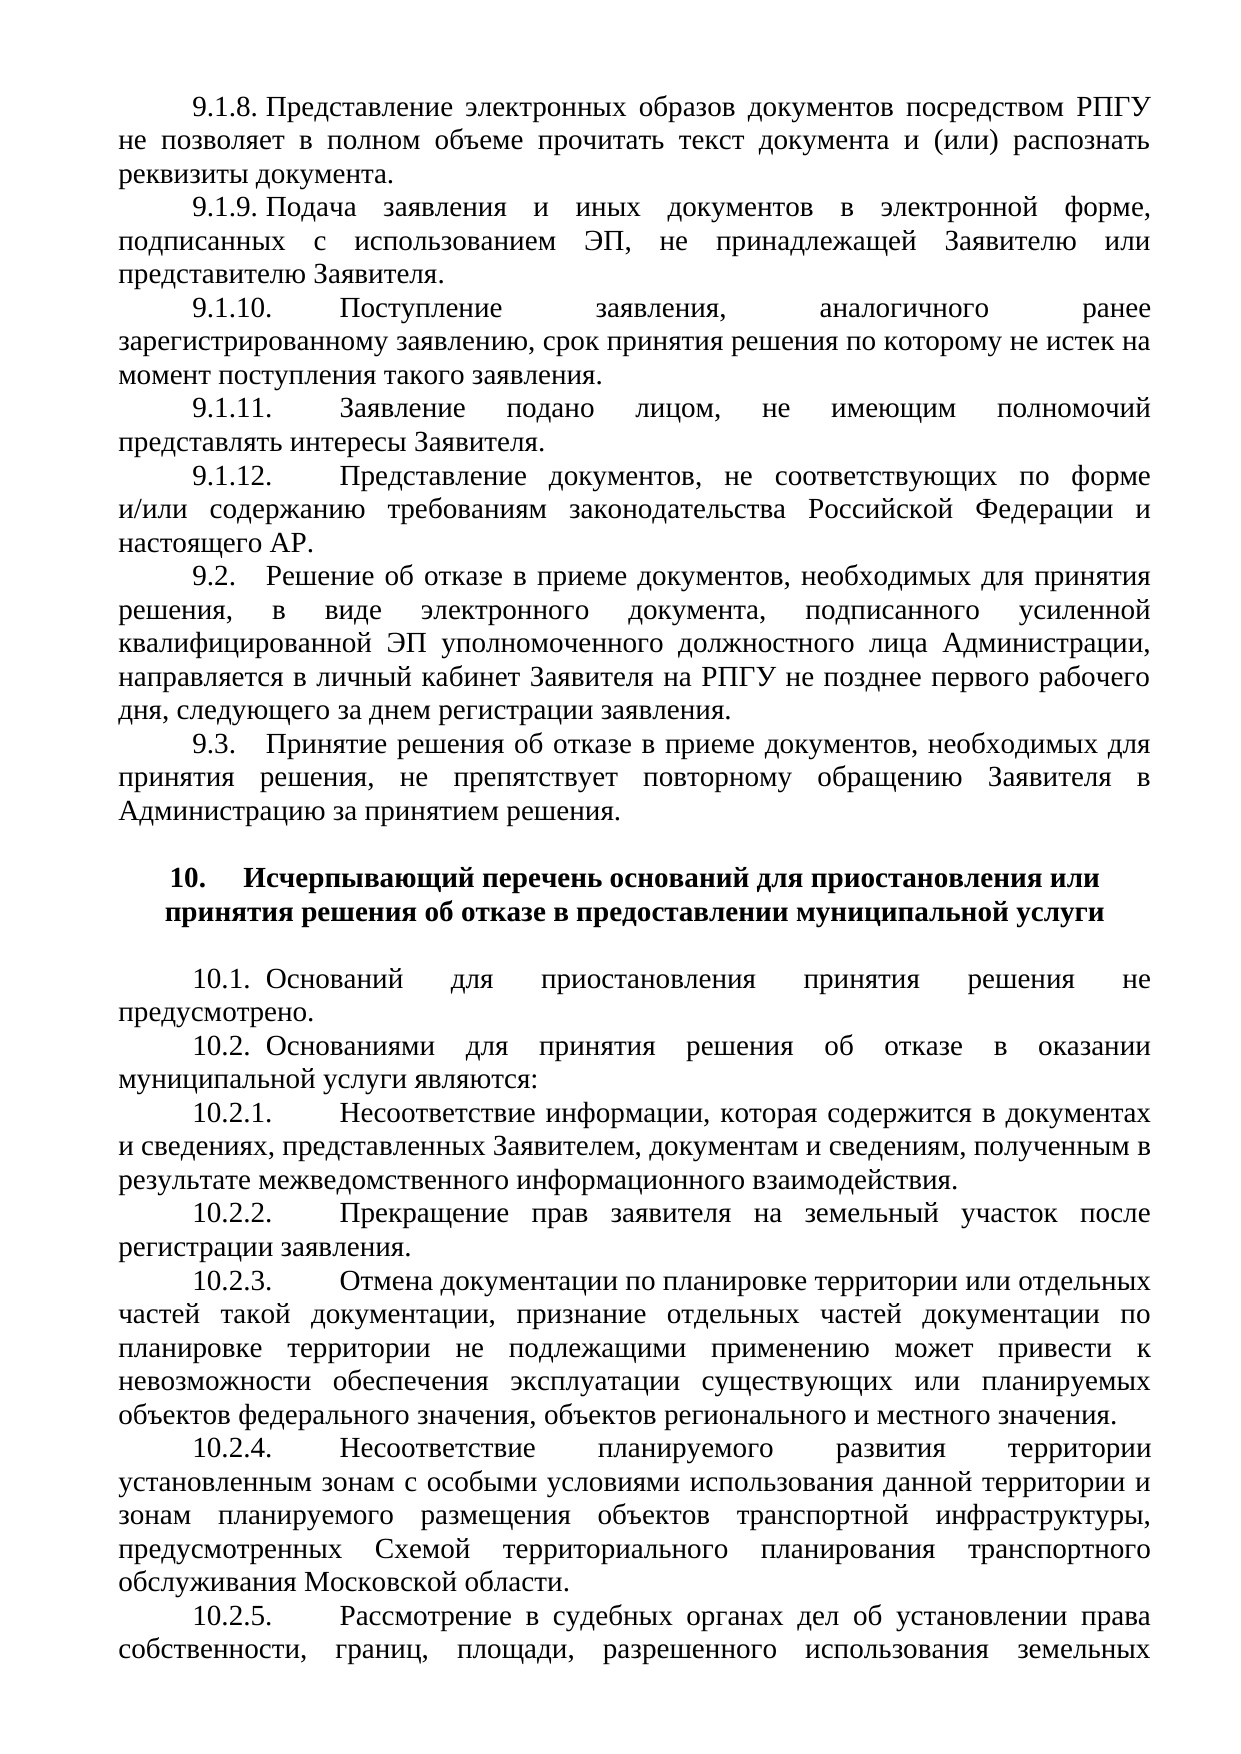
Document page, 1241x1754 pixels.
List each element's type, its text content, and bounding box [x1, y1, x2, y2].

text 10.2.1. Несоответствие информации, которая содержится в документах и сведениях, представленных Заявителем, документам и сведениям, полученным в результате межведомственного информационного взаимодействия. [118, 1095, 1152, 1196]
text 10.2. Основаниями для принятия решения об отказе в оказании муниципальной услуги являются: [118, 1028, 1152, 1095]
text 10.1. Оснований для приостановления принятия решения не предусмотрено. [118, 961, 1152, 1028]
text 9.1.11. Заявление подано лицом, не имеющим полномочий представлять интересы Заявителя. [118, 391, 1152, 458]
text 9.2. Решение об отказе в приеме документов, необходимых для принятия решения, в виде электронного документа, подписанного усиленной квалифицированной ЭП уполномоченного должностного лица Администрации, направляется в личный кабинет Заявителя на РПГУ не позднее первого рабочего дня, следующего за днем регистрации заявления. [118, 558, 1152, 726]
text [118, 1598, 1152, 1665]
text 9.1.12. Представление документов, не соответствующих по форме и/или содержанию требованиям законодательства Российской Федерации и настоящего АР. [118, 458, 1152, 558]
text 10.2.3. Отмена документации по планировке территории или отдельных частей такой документации, признание отдельных частей документации по планировке территории не подлежащими применению может привести к невозможности обеспечения эксплуатации существующих или планируемых объектов федерального значения, объектов регионального и местного значения. [118, 1263, 1152, 1430]
text 10.2.2. Прекращение прав заявителя на земельный участок после регистрации заявления. [118, 1196, 1152, 1263]
text 10. Исчерпывающий перечень оснований для приостановления или принятия решения об отказе в предоставлении муниципальной услуги [118, 860, 1152, 927]
text 9.1.8. Представление электронных образов документов посредством РПГУ не позволяет в полном объеме прочитать текст документа и (или) распознать реквизиты документа. [118, 89, 1152, 189]
text 9.3. Принятие решения об отказе в приеме документов, необходимых для принятия решения, не препятствует повторному обращению Заявителя в Администрацию за принятием решения. [118, 726, 1152, 827]
text 10.2.4. Несоответствие планируемого развития территории установленным зонам с особыми условиями использования данной территории и зонам планируемого размещения объектов транспортной инфраструктуры, предусмотренных Схемой территориального планирования транспортного обслуживания Московской области. [118, 1430, 1152, 1598]
text 9.1.10. Поступление заявления, аналогичного ранее зарегистрированному заявлению, срок принятия решения по которому не истек на момент поступления такого заявления. [118, 290, 1152, 391]
text 9.1.9. Подача заявления и иных документов в электронной форме, подписанных с использованием ЭП, не принадлежащей Заявителю или представителю Заявителя. [118, 189, 1152, 290]
